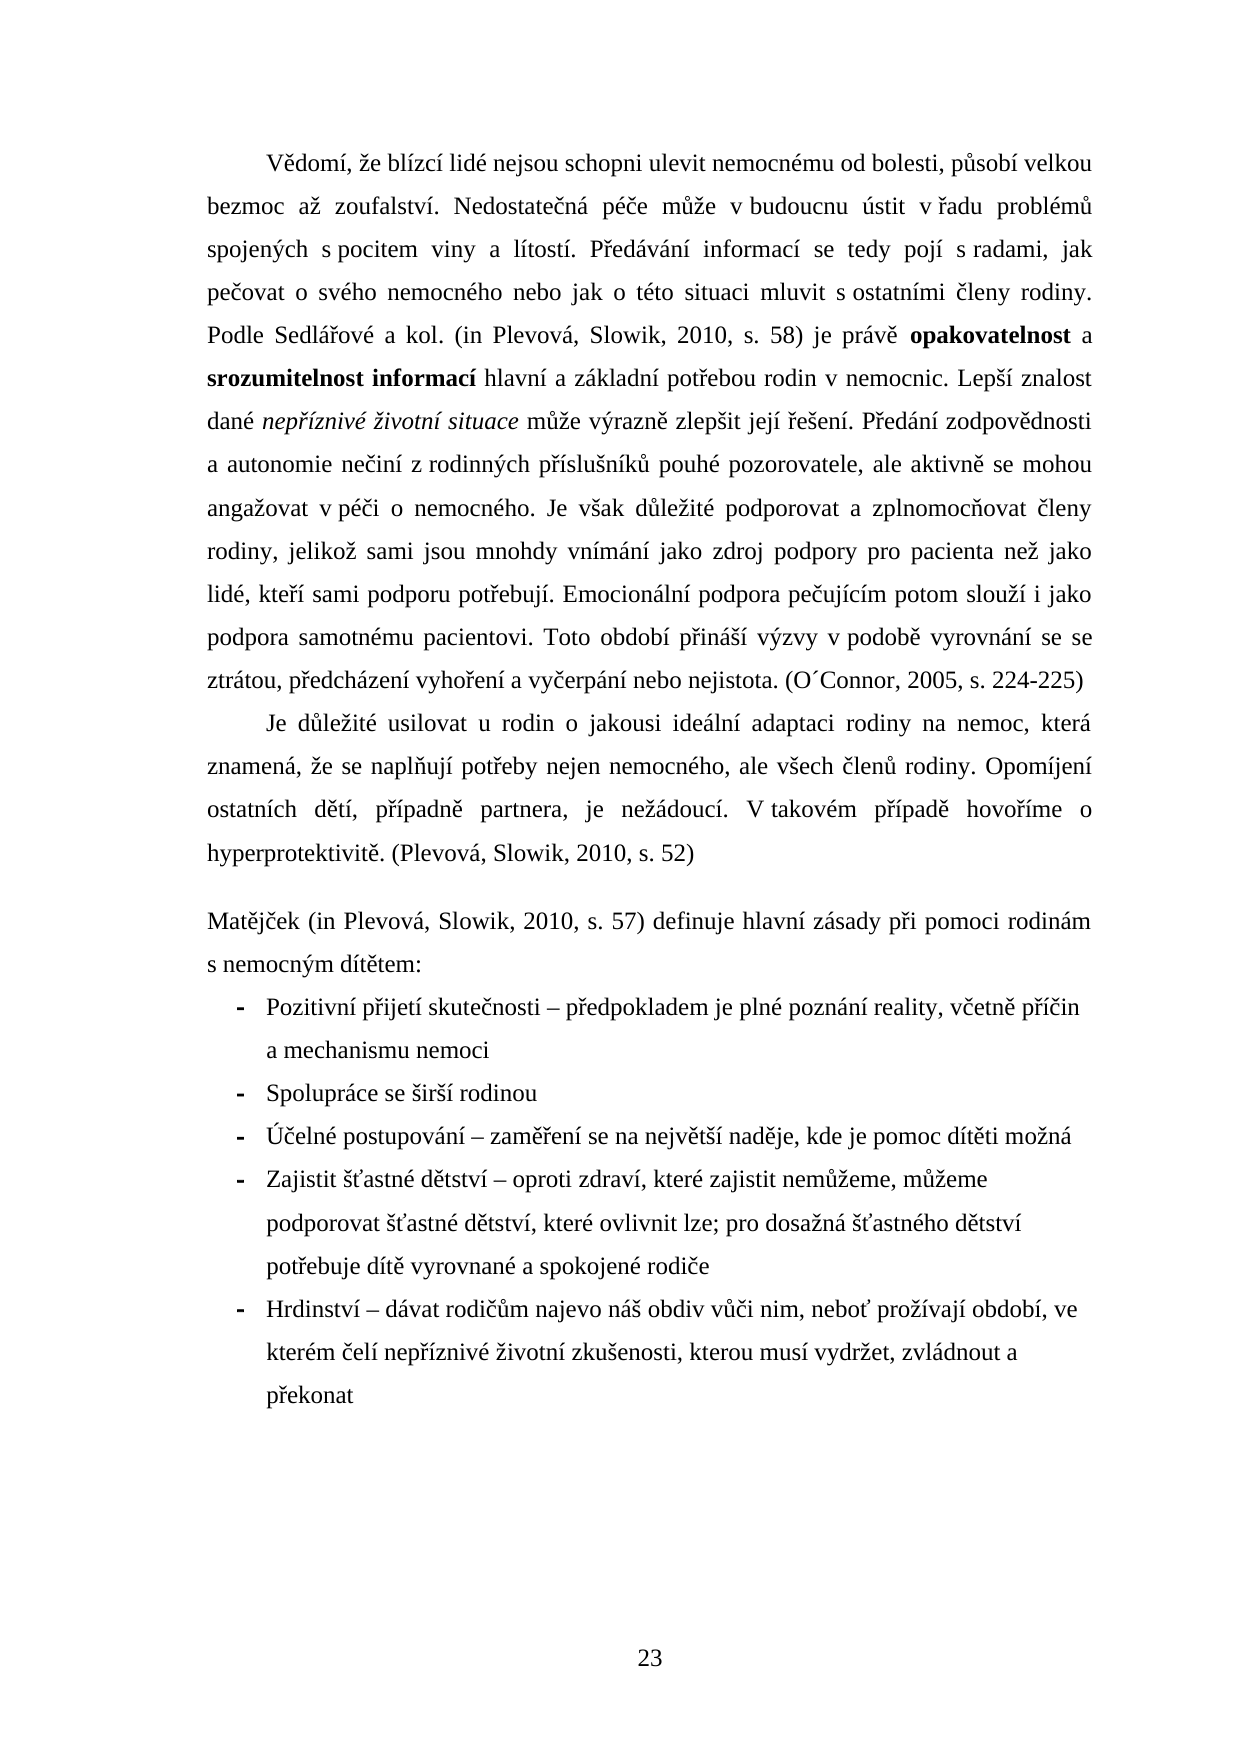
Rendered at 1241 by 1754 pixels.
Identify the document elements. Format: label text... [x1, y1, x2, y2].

text Matějček (in Plevová, Slowik, 2010, s. 57) definuje hlavní zásady při pomoci rodinám s nemocným dítětem: [207, 906, 1092, 978]
text Je důležité usilovat u rodin o jakousi ideální adaptaci rodiny na nemoc, která znamená, že se naplňují potřeby nejen nemocného, ale všech členů rodiny. Opomíjení ostatních dětí, případně partnera, je nežádoucí. V takovém případě hovoříme o hyperprotektivitě. (Plevová, Slowik, 2010, s. 52) [207, 708, 1092, 866]
text Hrdinství – dávat rodičům najevo náš obdiv vůči nim, neboť prožívají období, ve kterém čelí nepříznivé životní zkušenosti, kterou musí vydržet, zvládnout a překonat [236, 1294, 1092, 1409]
text Pozitivní přijetí skutečnosti – předpokladem je plné poznání reality, včetně příčin a mechanismu nemoci [236, 992, 1092, 1064]
text Vědomí, že blízcí lidé nejsou schopni ulevit nemocnému od bolesti, působí velkou bezmoc až zoufalství. Nedostatečná péče může v budoucnu ústit v řadu problémů spojených s pocitem viny a lítostí. Předávání informací se tedy pojí s radami, jak pečovat o svého nemocného nebo jak o této situaci mluvit s ostatními členy rodiny. Podle Sedlářové a kol. (in Plevová, Slowik, 2010, s. 58) je právě opakovatelnost a srozumitelnost informací hlavní a základní potřebou rodin v nemocnic. Lepší znalost dané nepříznivé životní situace může výrazně zlepšit její řešení. Předání zodpovědnosti a autonomie nečiní z rodinných příslušníků pouhé pozorovatele, ale aktivně se mohou angažovat v péči o nemocného. Je však důležité podporovat a zplnomocňovat členy rodiny, jelikož sami jsou mnohdy vnímání jako zdroj podpory pro pacienta než jako lidé, kteří sami podporu potřebují. Emocionální podpora pečujícím potom slouží i jako podpora samotnému pacientovi. Toto období přináší výzvy v podobě vyrovnání se se ztrátou, předcházení vyhoření a vyčerpání nebo nejistota. (O´Connor, 2005, s. 224-225) [207, 148, 1092, 694]
text Zajistit šťastné dětství – oproti zdraví, které zajistit nemůžeme, můžeme podporovat šťastné dětství, které ovlivnit lze; pro dosažná šťastného dětství potřebuje dítě vyrovnané a spokojené rodiče [236, 1164, 1092, 1279]
text Spolupráce se širší rodinou [236, 1078, 1092, 1107]
text Účelné postupování – zaměření se na největší naděje, kde je pomoc dítěti možná [236, 1121, 1092, 1150]
